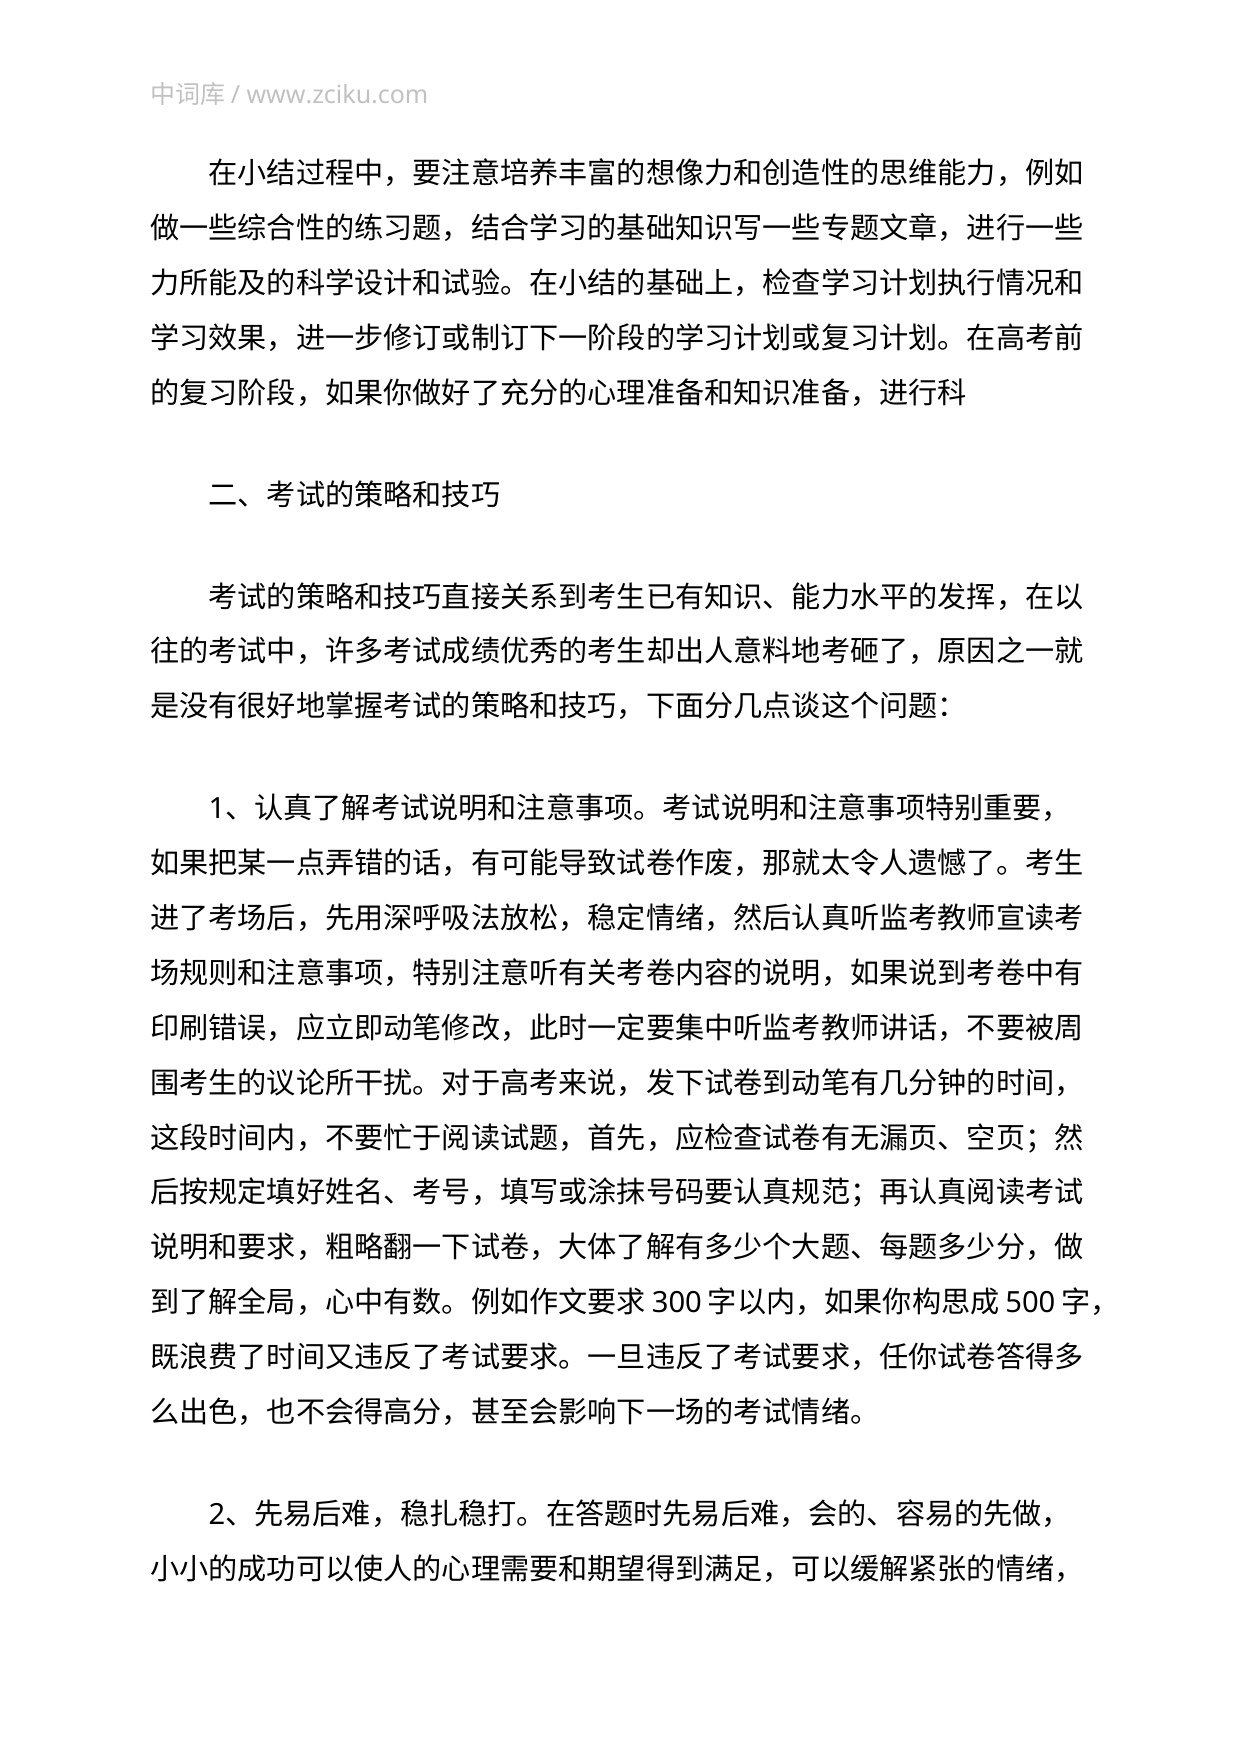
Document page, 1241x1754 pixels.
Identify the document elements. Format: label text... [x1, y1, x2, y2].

text 1、认真了解考试说明和注意事项。考试说明和注意事项特别重要，如果把某一点弄错的话，有可能导致试卷作废，那就太令人遗憾了。考生进了考场后，先用深呼吸法放松，稳定情绪，然后认真听监考教师宣读考场规则和注意事项，特别注意听有关考卷内容的说明，如果说到考卷中有印刷错误，应立即动笔修改，此时一定要集中听监考教师讲话，不要被周围考生的议论所干扰。对于高考来说，发下试卷到动笔有几分钟的时间，这段时间内，不要忙于阅读试题，首先，应检查试卷有无漏页、空页；然后按规定填好姓名、考号，填写或涂抹号码要认真规范；再认真阅读考试说明和要求，粗略翻一下试卷，大体了解有多少个大题、每题多少分，做到了解全局，心中有数。例如作文要求300字以内，如果你构思成500字，既浪费了时间又违反了考试要求。一旦违反了考试要求，任你试卷答得多么出色，也不会得高分，甚至会影响下一场的考试情绪。 [150, 785, 1090, 1431]
text 在小结过程中，要注意培养丰富的想像力和创造性的思维能力，例如做一些综合性的练习题，结合学习的基础知识写一些专题文章，进行一些力所能及的科学设计和试验。在小结的基础上，检查学习计划执行情况和学习效果，进一步修订或制订下一阶段的学习计划或复习计划。在高考前的复习阶段，如果你做好了充分的心理准备和知识准备，进行科 [150, 150, 1090, 412]
text 考试的策略和技巧直接关系到考生已有知识、能力水平的发挥，在以往的考试中，许多考试成绩优秀的考生却出人意料地考砸了，原因之一就是没有很好地掌握考试的策略和技巧，下面分几点谈这个问题： [150, 573, 1090, 725]
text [150, 1491, 1090, 1588]
text 二、考试的策略和技巧 [150, 471, 1090, 514]
